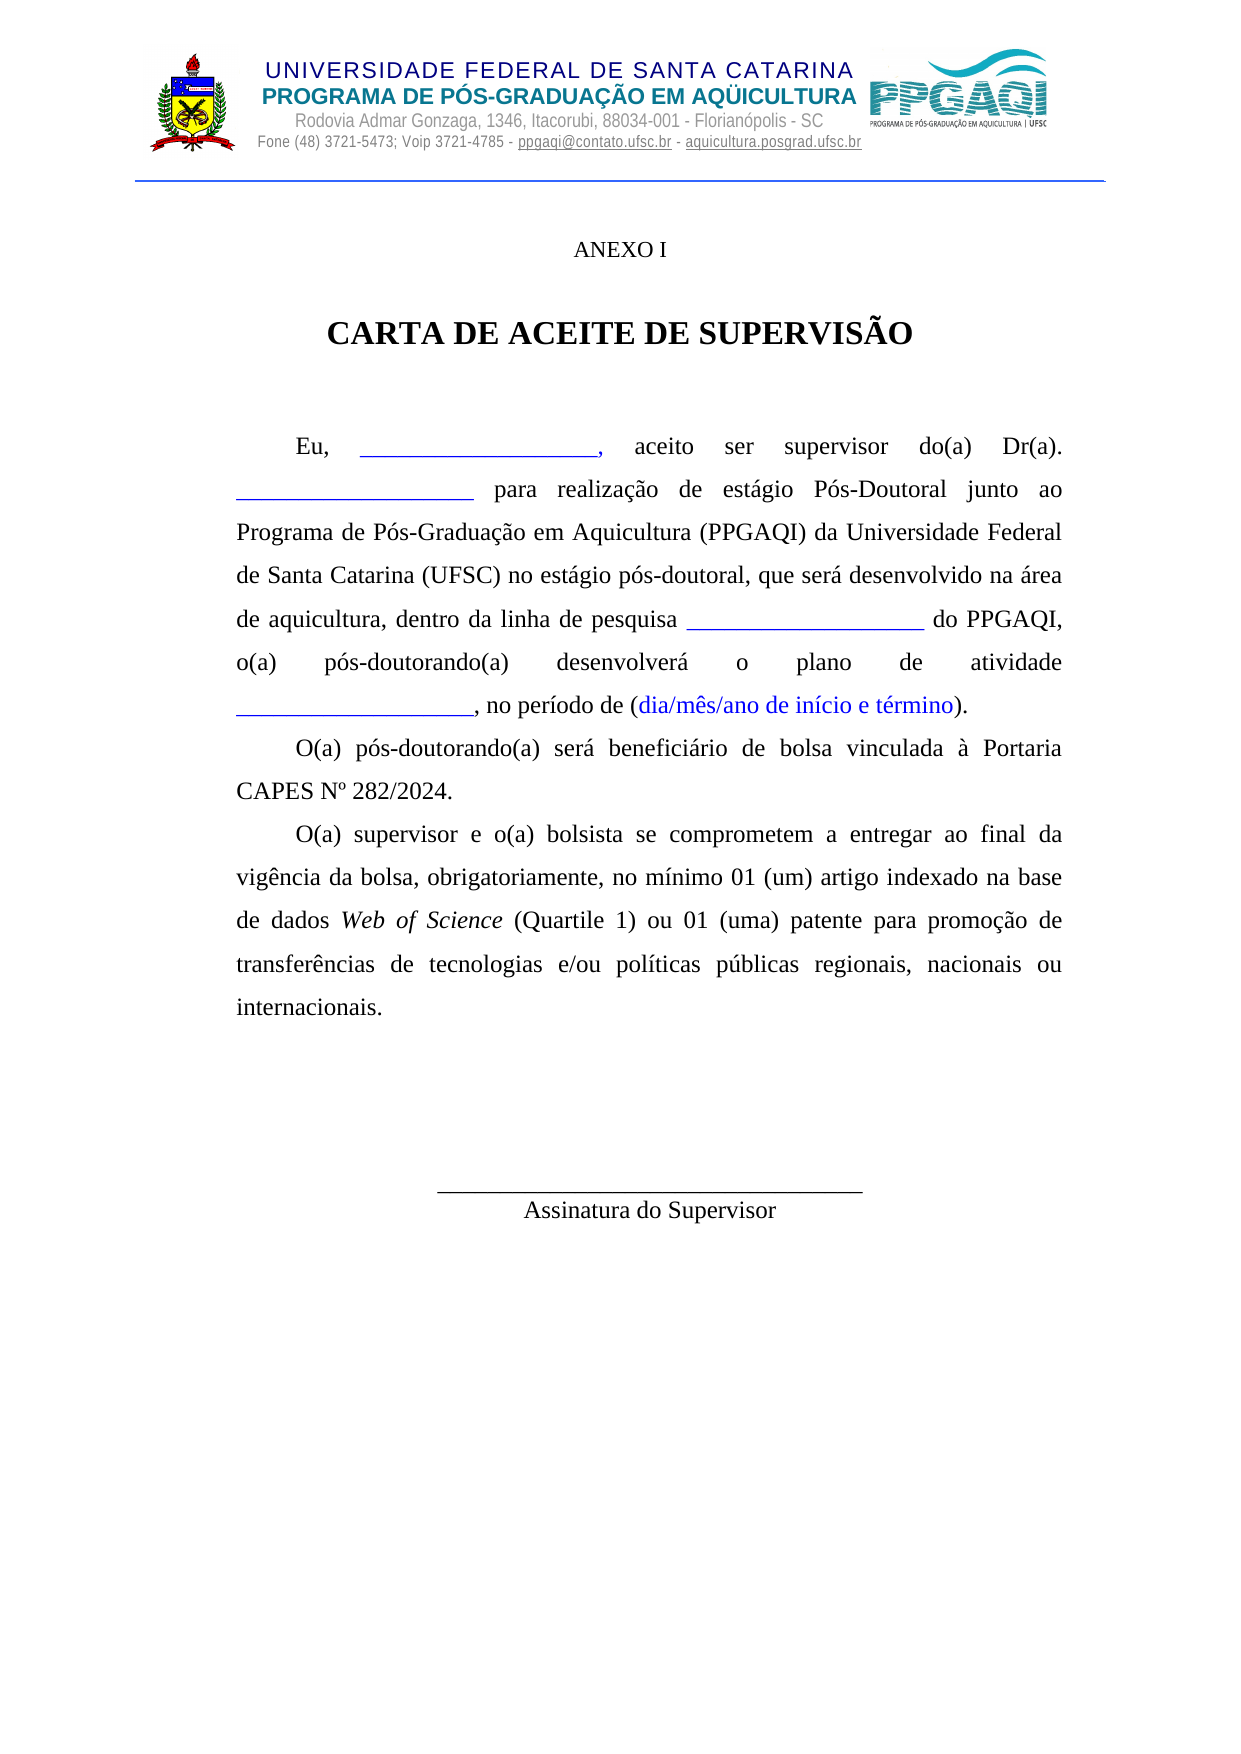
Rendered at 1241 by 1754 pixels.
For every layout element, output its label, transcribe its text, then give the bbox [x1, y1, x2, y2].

text ANEXO I [177, 236, 1063, 263]
text __________________________________ Assinatura do Supervisor [236, 1167, 1063, 1224]
text O(a) pós-doutorando(a) será beneficiário de bolsa vinculada à Portaria CAPES Nº 282/2024. [236, 733, 1063, 805]
text Eu, ___________________, aceito ser supervisor do(a) Dr(a). ___________________ para realização de estágio Pós-Doutoral junto ao Programa de Pós-Graduação em Aquicultura (PPGAQI) da Universidade Federal de Santa Catarina (UFSC) no estágio pós-doutoral, que será desenvolvido na área de aquicultura, dentro da linha de pesquisa ___________________ do PPGAQI, o(a) pós-doutorando(a) desenvolverá o plano de atividade ___________________, no período de (dia/mês/ano de início e término). [236, 431, 1063, 719]
picture [870, 47, 1047, 128]
picture [143, 44, 240, 160]
text CARTA DE ACEITE DE SUPERVISÃO [177, 314, 1063, 352]
text O(a) supervisor e o(a) bolsista se comprometem a entregar ao final da vigência da bolsa, obrigatoriamente, no mínimo 01 (um) artigo indexado na base de dados Web of Science (Quartile 1) ou 01 (uma) patente para promoção de transferências de tecnologias e/ou políticas públicas regionais, nacionais ou internacionais. [236, 819, 1063, 1021]
